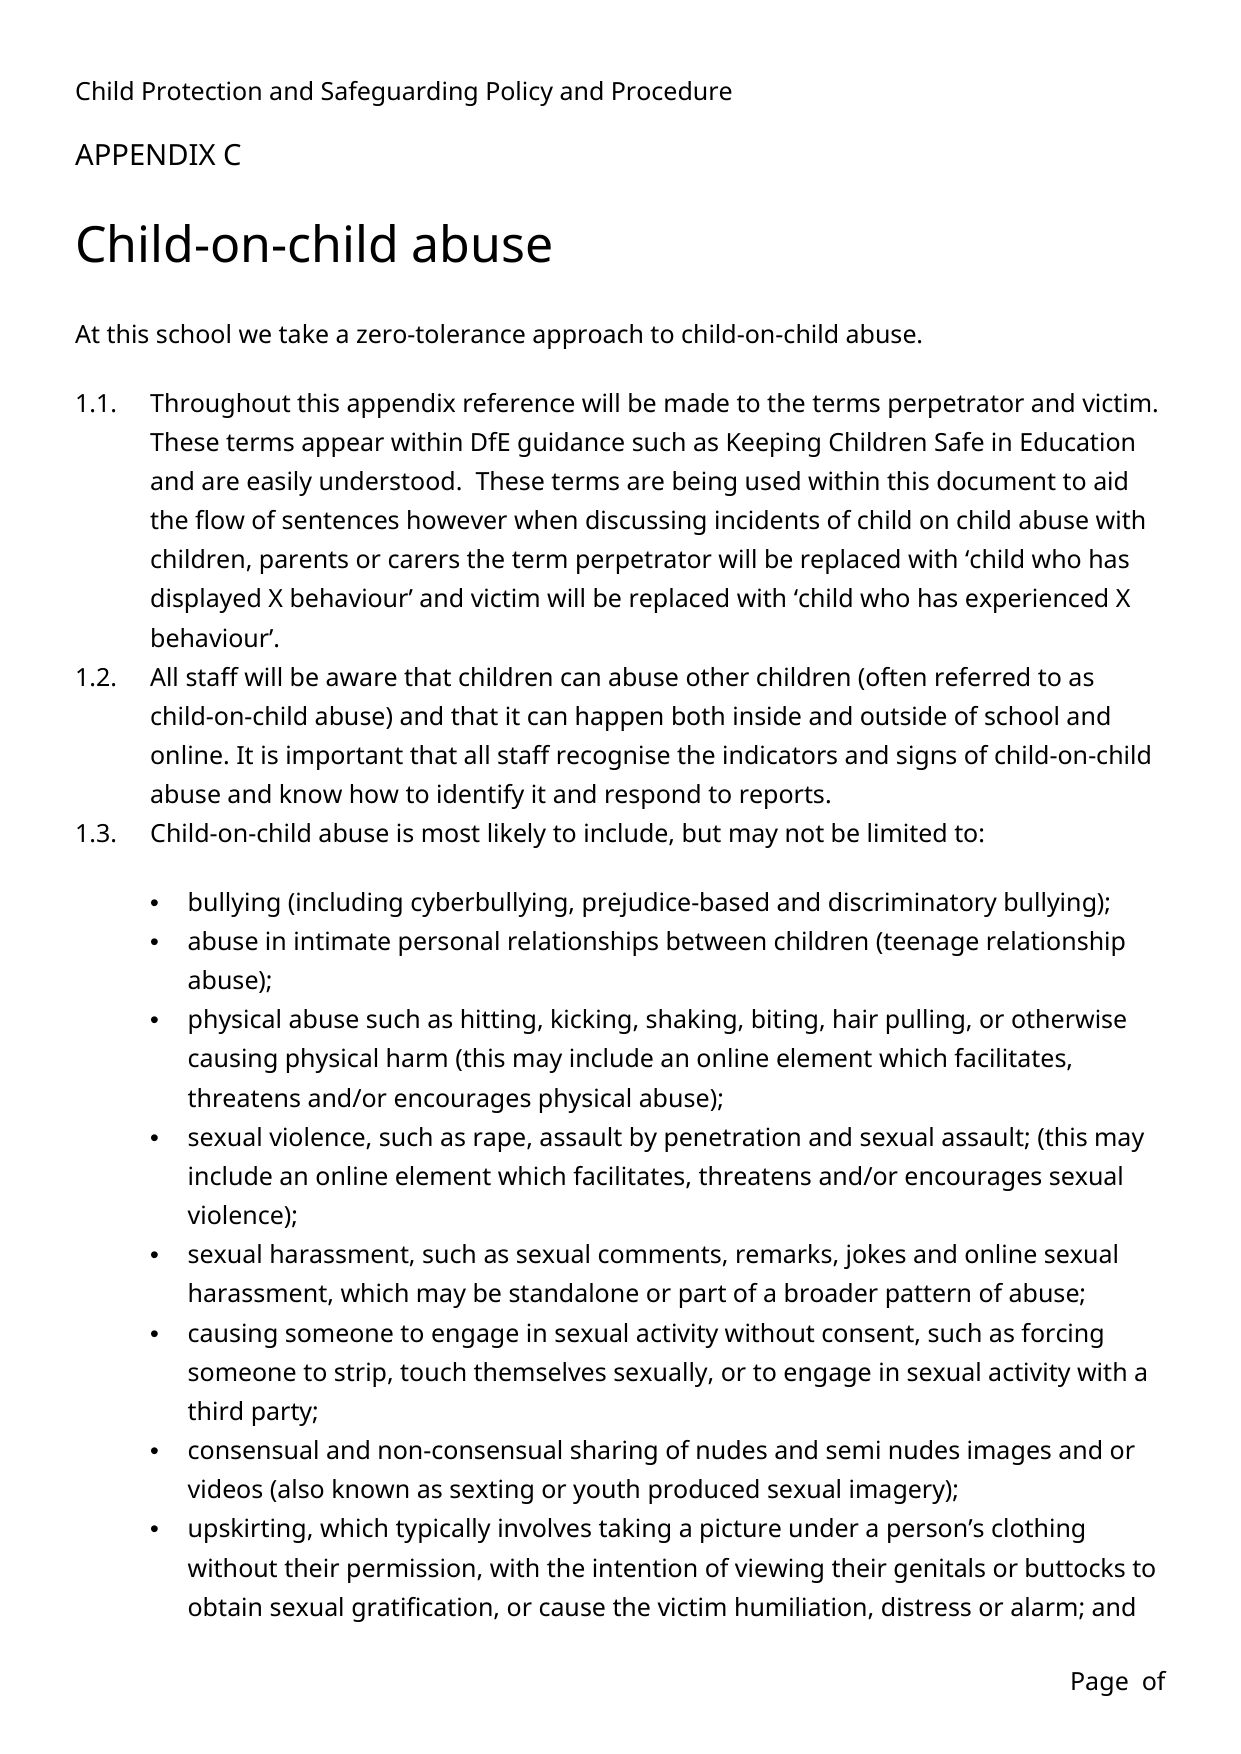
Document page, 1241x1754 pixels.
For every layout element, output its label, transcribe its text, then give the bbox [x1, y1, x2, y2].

list physical abuse such as hitting, kicking, shaking, biting, hair pulling, or otherwise causing physical harm (this may include an online element which facilitates, threatens and/or encourages physical abuse); [150, 1002, 1165, 1114]
list bullying (including cyberbullying, prejudice-based and discriminatory bullying); [150, 884, 1165, 918]
text At this school we take a zero-tolerance approach to child-on-child abuse. [75, 317, 1165, 351]
list upskirting, which typically involves taking a picture under a person’s clothing without their permission, with the intention of viewing their genitals or buttocks to obtain sexual gratification, or cause the victim humiliation, distress or alarm; and [150, 1511, 1165, 1623]
list Throughout this appendix reference will be made to the terms perpetrator and victim. These terms appear within DfE guidance such as Keeping Children Safe in Education and are easily understood. These terms are being used within this document to aid the flow of sentences however when discussing incidents of child on child abuse with children, parents or carers the term perpetrator will be replaced with ‘child who has displayed X behaviour’ and victim will be replaced with ‘child who has experienced X behaviour’. [75, 385, 1165, 654]
list abuse in intimate personal relationships between children (teenage relationship abuse); [150, 924, 1165, 997]
list Child-on-child abuse is most likely to include, but may not be limited to: [75, 816, 1165, 850]
list sexual violence, such as rape, assault by penetration and sexual assault; (this may include an online element which facilitates, threatens and/or encourages sexual violence); [150, 1119, 1165, 1232]
text APPENDIX C [75, 135, 1165, 174]
list sexual harassment, such as sexual comments, remarks, jokes and online sexual harassment, which may be standalone or part of a broader pattern of abuse; [150, 1237, 1165, 1310]
list consensual and non-consensual sharing of nudes and semi nudes images and or videos (also known as sexting or youth produced sexual imagery); [150, 1433, 1165, 1506]
list All staff will be aware that children can abuse other children (often referred to as child-on-child abuse) and that it can happen both inside and outside of school and online. It is important that all staff recognise the indicators and signs of child-on-child abuse and know how to identify it and respond to reports. [75, 659, 1165, 811]
subtitle Child-on-child abuse [75, 209, 1165, 278]
list causing someone to engage in sexual activity without consent, such as forcing someone to strip, touch themselves sexually, or to engage in sexual activity with a third party; [150, 1315, 1165, 1428]
